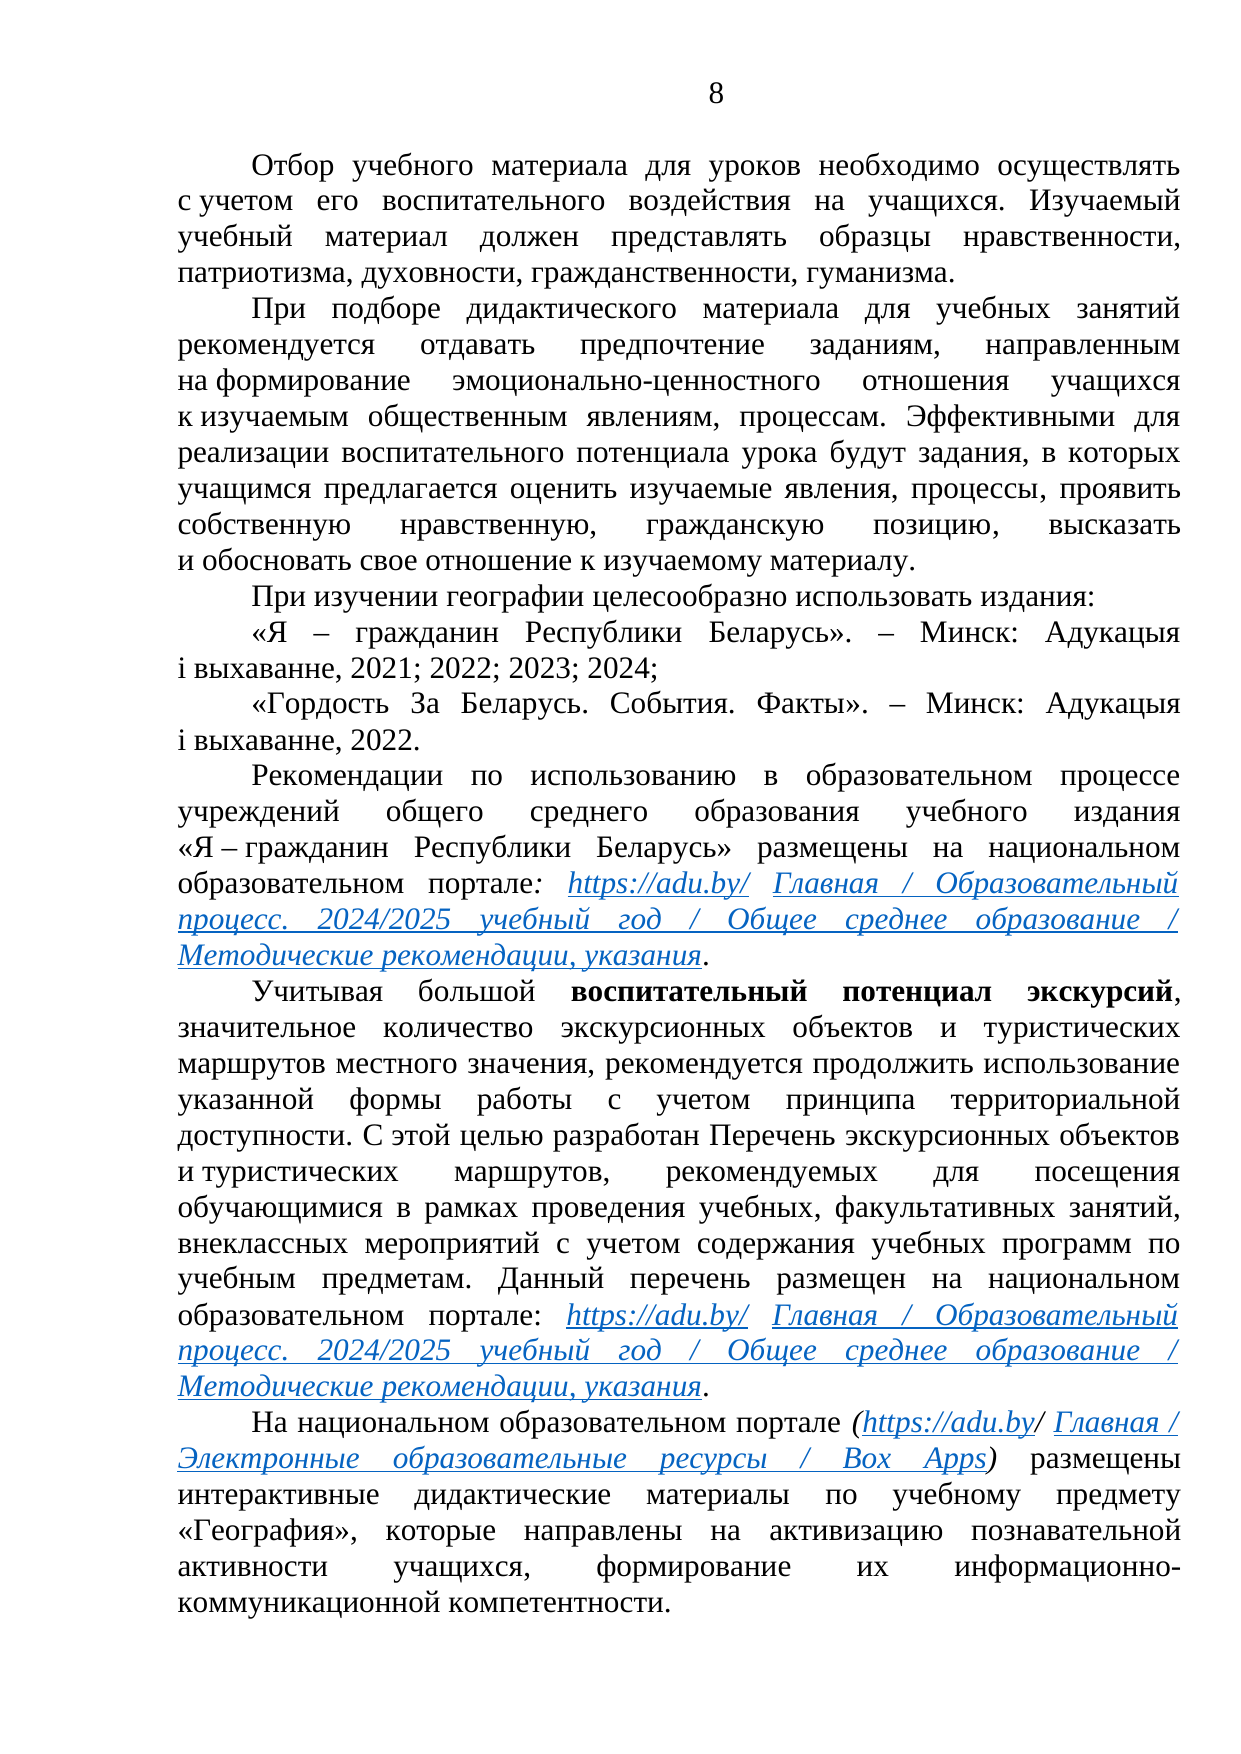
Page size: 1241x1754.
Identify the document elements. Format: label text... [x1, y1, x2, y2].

text Рекомендации по использованию в образовательном процессе учреждений общего среднего образования учебного издания «Я – гражданин Республики Беларусь» размещены на национальном образовательном портале: https://adu.by/ Главная / Образовательный процесс. 2024/2025 учебный год / Общее среднее образование / Методические рекомендации, указания. [177, 757, 1181, 972]
text При изучении географии целесообразно использовать издания: [177, 577, 1181, 613]
text Отбор учебного материала для уроков необходимо осуществлять с учетом его воспитательного воздействия на учащихся. Изучаемый учебный материал должен представлять образцы нравственности, патриотизма, духовности, гражданственности, гуманизма. [177, 146, 1181, 289]
text Учитывая большой воспитательный потенциал экскурсий, значительное количество экскурсионных объектов и туристических маршрутов местного значения, рекомендуется продолжить использование указанной формы работы с учетом принципа территориальной доступности. С этой целью разработан Перечень экскурсионных объектов и туристических маршрутов, рекомендуемых для посещения обучающимися в рамках проведения учебных, факультативных занятий, внеклассных мероприятий с учетом содержания учебных программ по учебным предметам. Данный перечень размещен на национальном образовательном портале: https://adu.by/ Главная / Образовательный процесс. 2024/2025 учебный год / Общее среднее образование / Методические рекомендации, указания. [177, 972, 1181, 1403]
text При подборе дидактического материала для учебных занятий рекомендуется отдавать предпочтение заданиям, направленным на формирование эмоционально-ценностного отношения учащихся к изучаемым общественным явлениям, процессам. Эффективными для реализации воспитательного потенциала урока будут задания, в которых учащимся предлагается оценить изучаемые явления, процессы, проявить собственную нравственную, гражданскую позицию, высказать и обосновать свое отношение к изучаемому материалу. [177, 289, 1181, 577]
text «Гордость За Беларусь. События. Факты». – Минск: Адукацыя і выхаванне, 2022. [177, 685, 1181, 757]
text «Я – гражданин Республики Беларусь». – Минск: Адукацыя і выхаванне, 2021; 2022; 2023; 2024; [177, 613, 1181, 685]
text На национальном образовательном портале (https://adu.by/ Главная / Электронные образовательные ресурсы / Box Apps) размещены интерактивные дидактические материалы по учебному предмету «География», которые направлены на активизацию познавательной активности учащихся, формирование их информационно-коммуникационной компетентности. [177, 1403, 1181, 1619]
